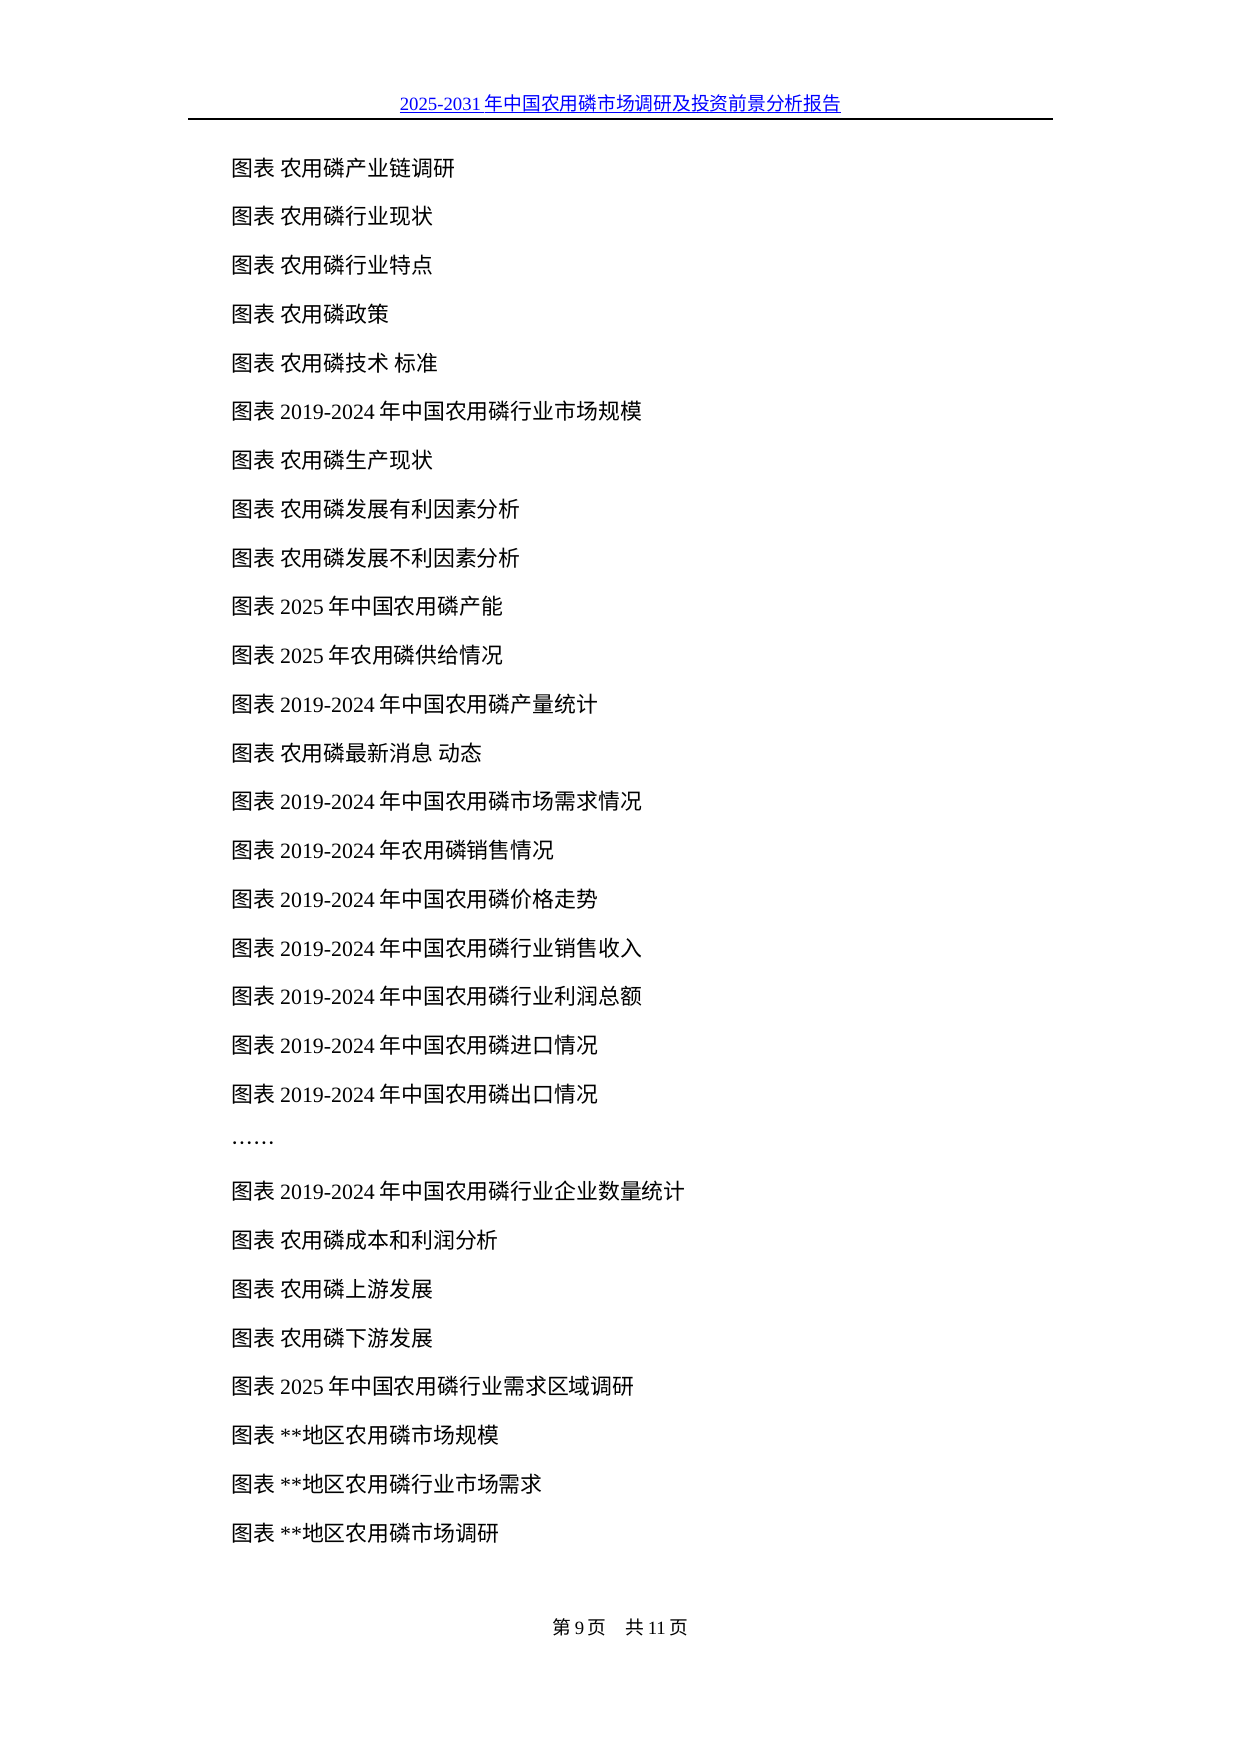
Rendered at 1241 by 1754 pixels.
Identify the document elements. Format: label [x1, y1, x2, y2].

text [187, 150, 1053, 1548]
